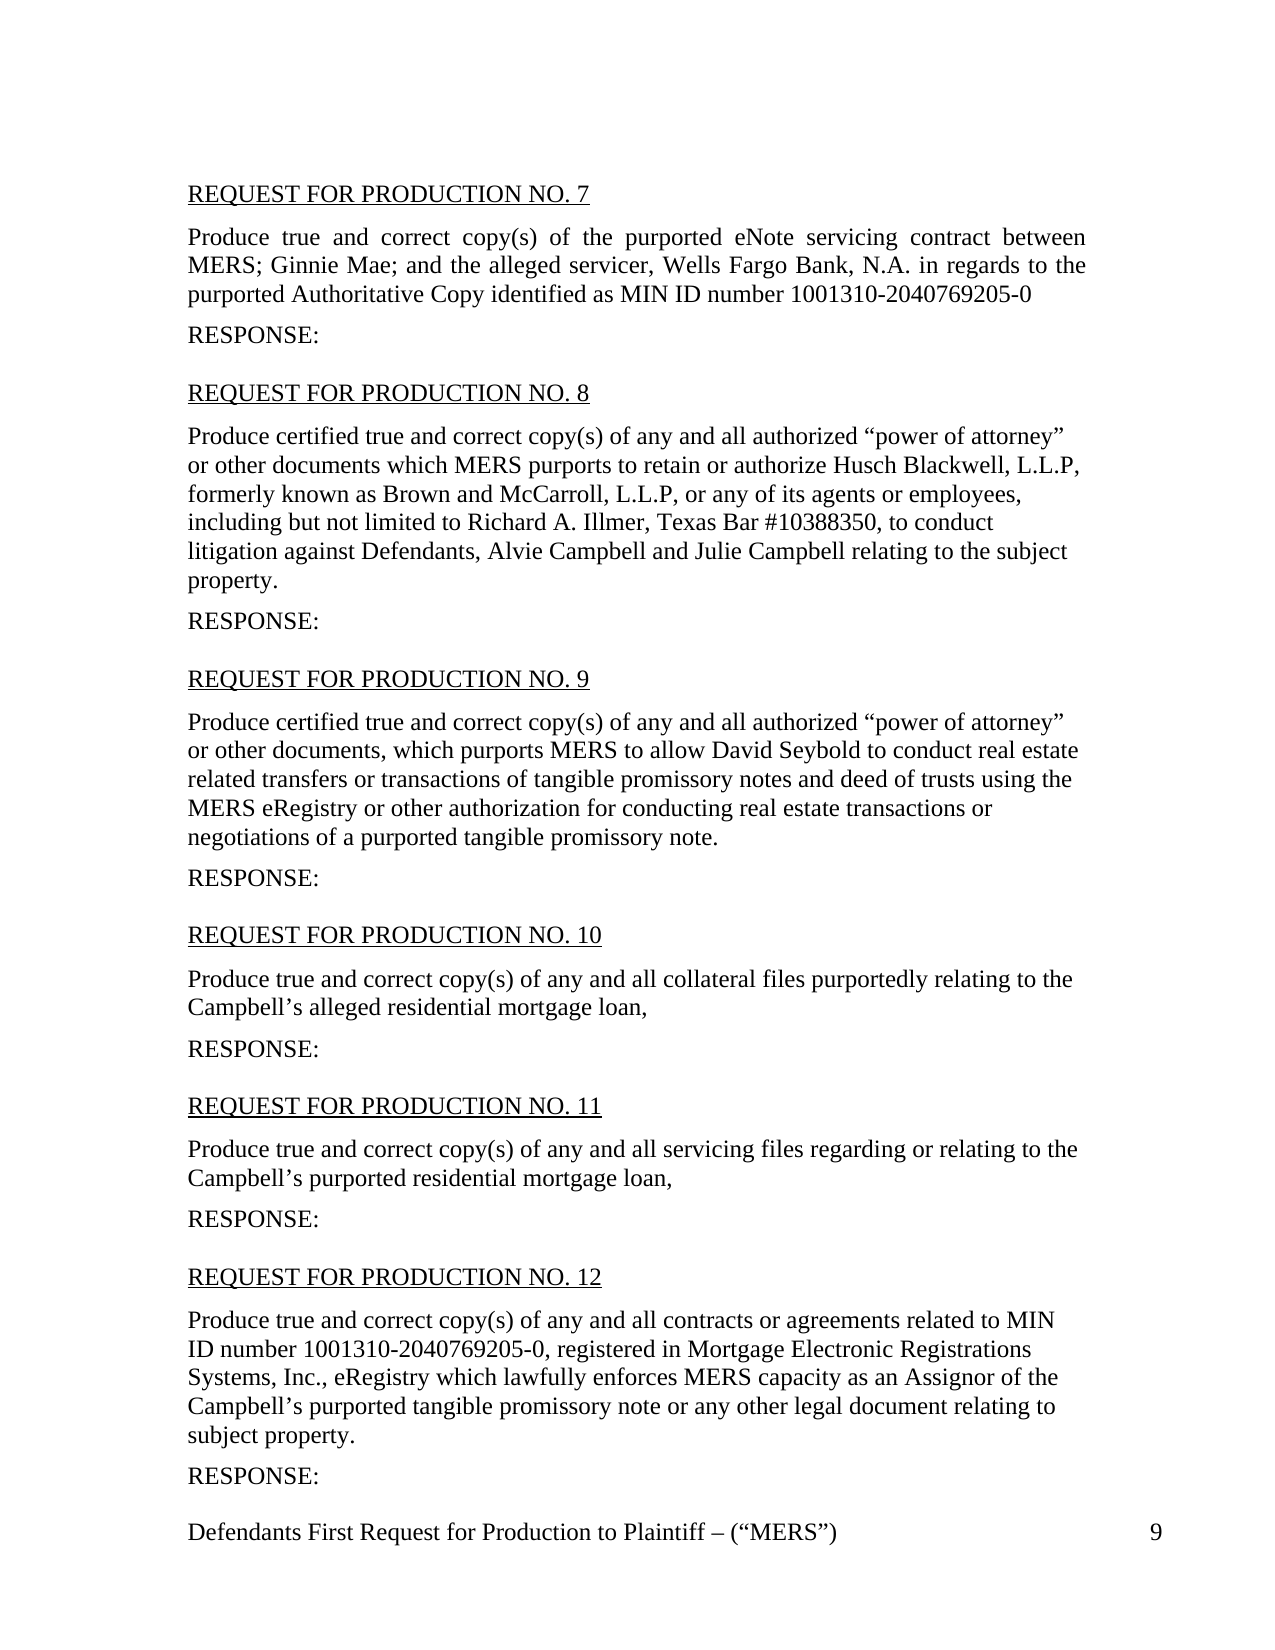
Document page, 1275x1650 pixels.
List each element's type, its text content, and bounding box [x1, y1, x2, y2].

text RESPONSE: [187, 1461, 1087, 1490]
text RESPONSE: [187, 1034, 1087, 1062]
text Produce true and correct copy(s) of any and all collateral files purportedly relating to the Campbell’s alleged residential mortgage loan, [187, 964, 1087, 1021]
text Produce true and correct copy(s) of any and all contracts or agreements related to MIN ID number 1001310-2040769205-0, registered in Mortgage Electronic Registrations Systems, Inc., eRegistry which lawfully enforces MERS capacity as an Assignor of the Campbell’s purported tangible promissory note or any other legal document relating to subject property. [187, 1305, 1087, 1449]
text RESPONSE: [187, 606, 1087, 635]
text RESPONSE: [187, 863, 1087, 892]
text Produce true and correct copy(s) of the purported eNote servicing contract between MERS; Ginnie Mae; and the alleged servicer, Wells Fargo Bank, N.A. in regards to the purported Authoritative Copy identified as MIN ID number 1001310-2040769205-0 [187, 222, 1087, 308]
text RESPONSE: [187, 1204, 1087, 1233]
text Produce true and correct copy(s) of any and all servicing files regarding or relating to the Campbell’s purported residential mortgage loan, [187, 1134, 1087, 1192]
text REQUEST FOR PRODUCTION NO. 7 [187, 179, 1087, 207]
text REQUEST FOR PRODUCTION NO. 9 [187, 664, 1087, 692]
text Produce certified true and correct copy(s) of any and all authorized “power of attorney” or other documents, which purports MERS to allow David Seybold to conduct real estate related transfers or transactions of tangible promissory notes and deed of trusts using the MERS eRegistry or other authorization for conducting real estate transactions or negotiations of a purported tangible promissory note. [187, 707, 1087, 851]
text REQUEST FOR PRODUCTION NO. 11 [187, 1091, 1087, 1120]
text REQUEST FOR PRODUCTION NO. 8 [187, 378, 1087, 407]
text REQUEST FOR PRODUCTION NO. 10 [187, 921, 1087, 949]
text Produce certified true and correct copy(s) of any and all authorized “power of attorney” or other documents which MERS purports to retain or authorize Husch Blackwell, L.L.P, formerly known as Brown and McCarroll, L.L.P, or any of its agents or employees, including but not limited to Richard A. Illmer, Texas Bar #10388350, to conduct litigation against Defendants, Alvie Campbell and Julie Campbell relating to the subject property. [187, 421, 1087, 594]
text RESPONSE: [187, 321, 1087, 349]
text REQUEST FOR PRODUCTION NO. 12 [187, 1262, 1087, 1291]
